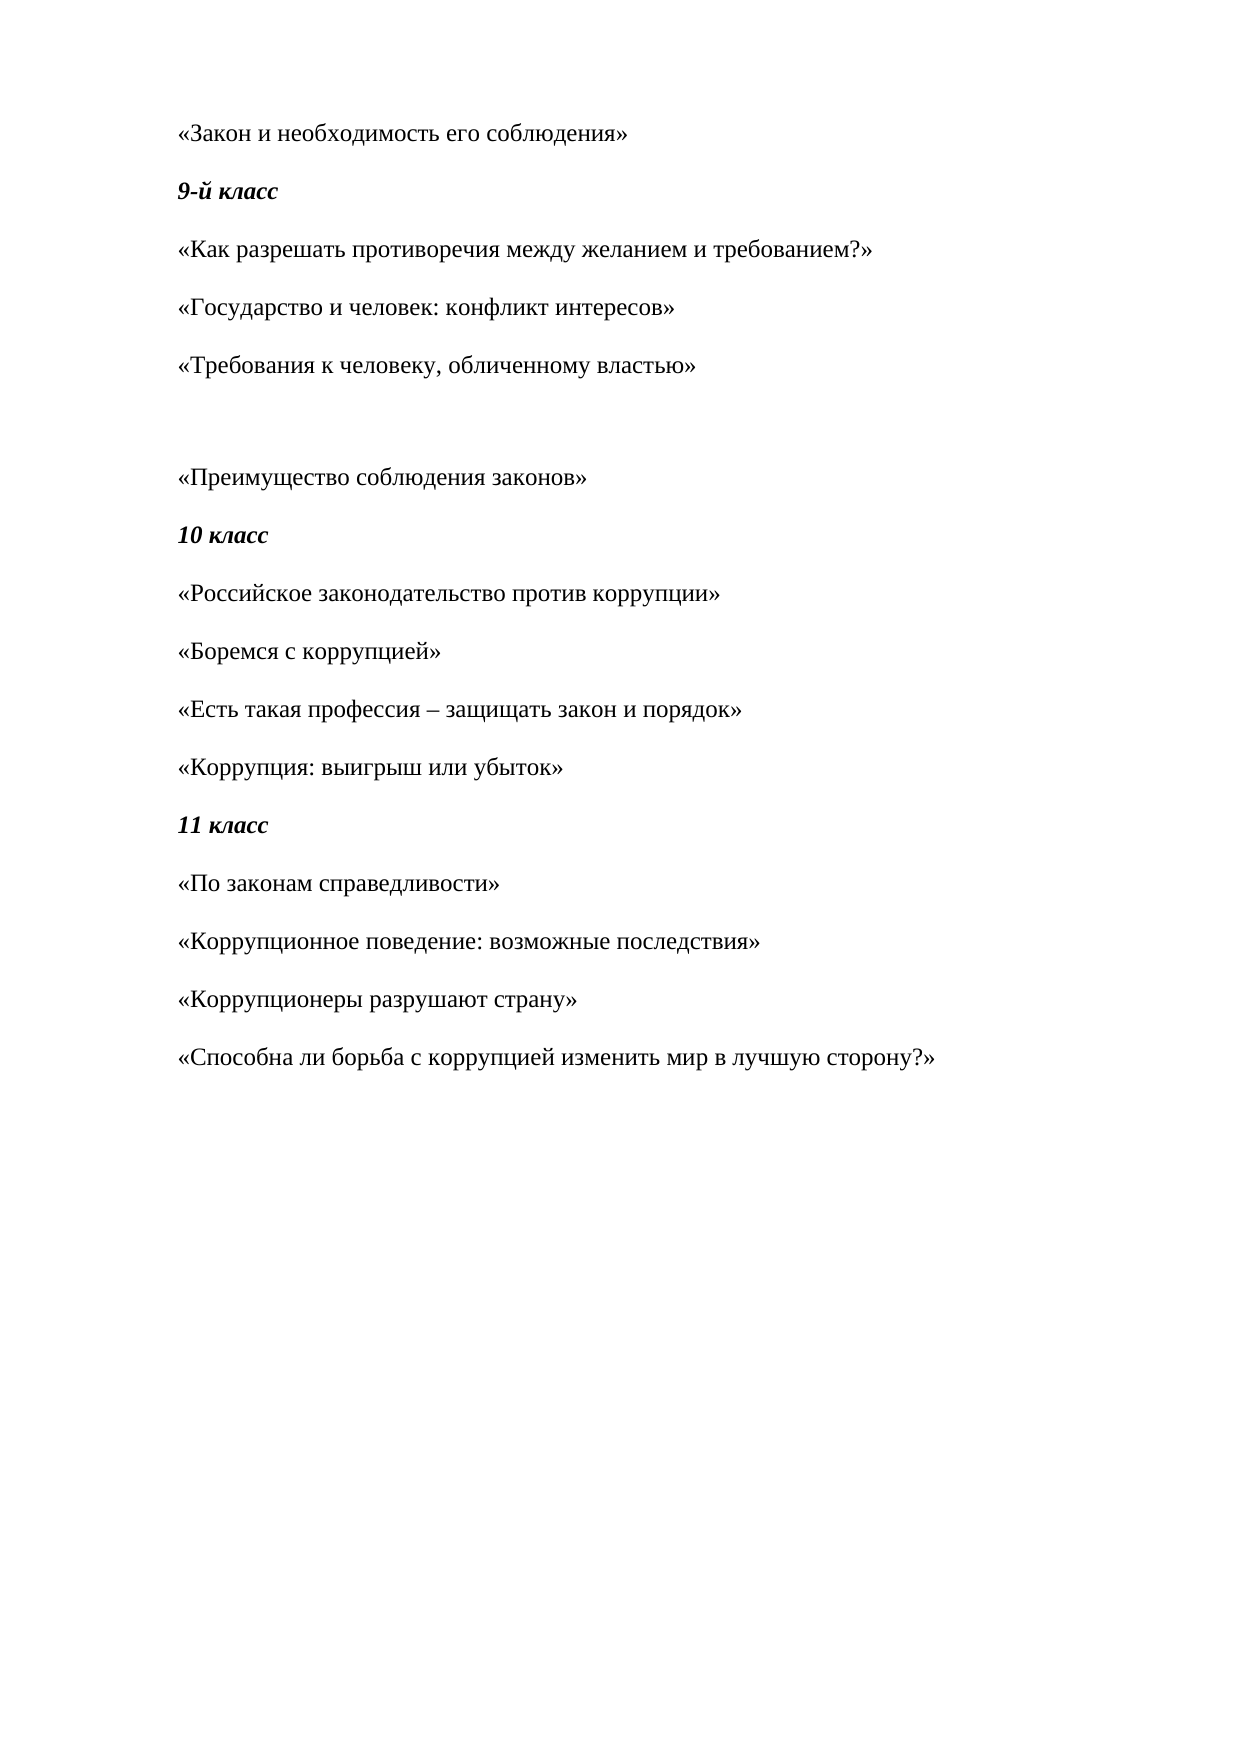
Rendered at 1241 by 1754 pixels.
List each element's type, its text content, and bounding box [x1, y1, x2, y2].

text «Закон и необходимость его соблюдения» [177, 118, 1152, 147]
text «Государство и человек: конфликт интересов» [177, 292, 1152, 321]
text 11 класс [177, 810, 1152, 839]
text 10 класс [177, 520, 1152, 549]
text «Есть такая профессия – защищать закон и порядок» [177, 694, 1152, 723]
text «Преимущество соблюдения законов» [177, 462, 1152, 491]
text «Коррупционеры разрушают страну» [177, 984, 1152, 1012]
text «По законам справедливости» [177, 868, 1152, 897]
text «Как разрешать противоречия между желанием и требованием?» [177, 234, 1152, 263]
text «Требования к человеку, обличенному властью» [177, 350, 1152, 378]
text «Боремся с коррупцией» [177, 636, 1152, 665]
text «Способна ли борьба с коррупцией изменить мир в лучшую сторону?» [177, 1042, 1152, 1070]
text «Российское законодательство против коррупции» [177, 578, 1152, 607]
text 9-й класс [177, 176, 1152, 205]
text «Коррупция: выигрыш или убыток» [177, 752, 1152, 781]
text «Коррупционное поведение: возможные последствия» [177, 926, 1152, 954]
